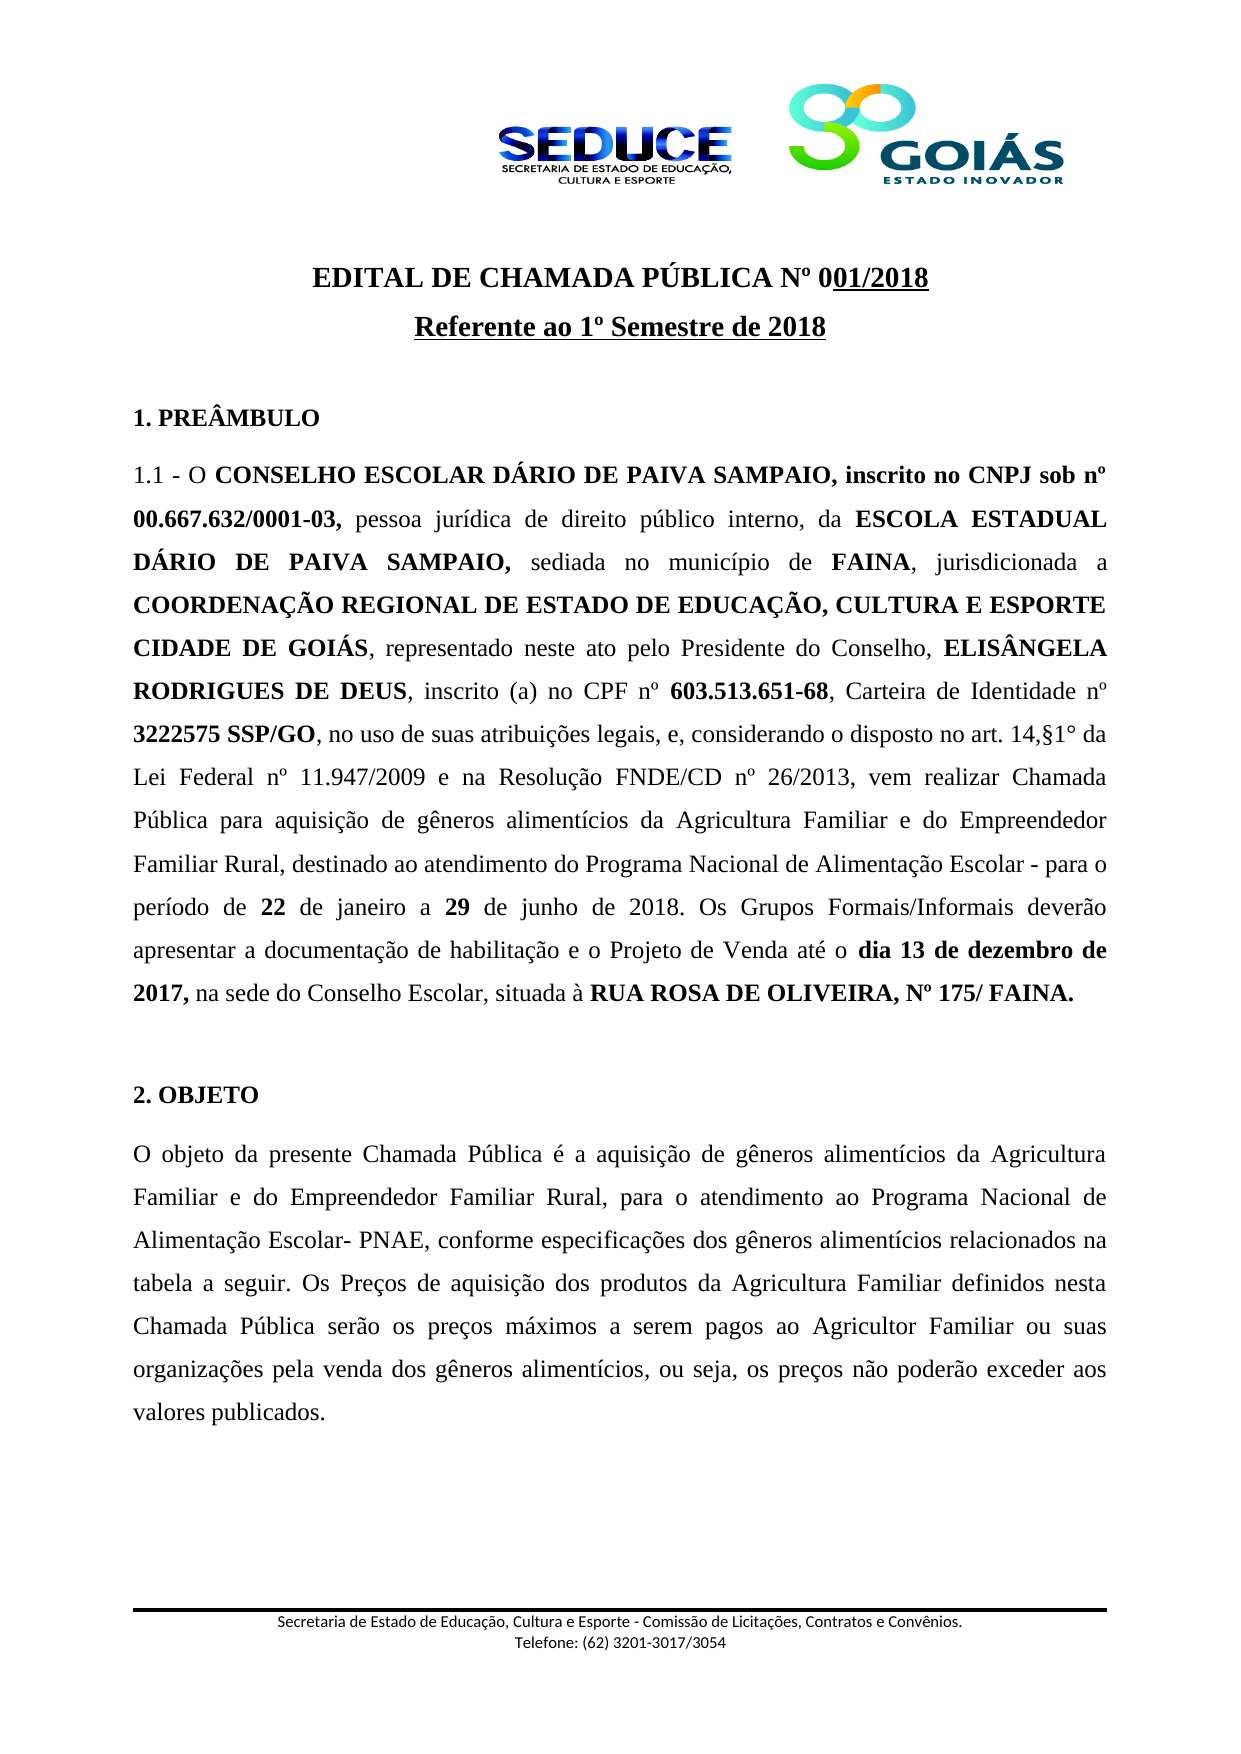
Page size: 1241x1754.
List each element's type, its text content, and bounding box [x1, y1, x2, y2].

text Referente ao 1º Semestre de 2018 [133, 309, 1107, 343]
picture [477, 73, 1108, 212]
text O objeto da presente Chamada Pública é a aquisição de gêneros alimentícios da Agricultura Familiar e do Empreendedor Familiar Rural, para o atendimento ao Programa Nacional de Alimentação Escolar- PNAE, conforme especificações dos gêneros alimentícios relacionados na tabela a seguir. Os Preços de aquisição dos produtos da Agricultura Familiar definidos nesta Chamada Pública serão os preços máximos a serem pagos ao Agricultor Familiar ou suas organizações pela venda dos gêneros alimentícios, ou seja, os preços não poderão exceder aos valores publicados. [133, 1139, 1107, 1426]
text 1.1 - O CONSELHO ESCOLAR DÁRIO DE PAIVA SAMPAIO, inscrito no CNPJ sob nº 00.667.632/0001-03, pessoa jurídica de direito público interno, da ESCOLA ESTADUAL DÁRIO DE PAIVA SAMPAIO, sediada no município de FAINA, jurisdicionada a COORDENAÇÃO REGIONAL DE ESTADO DE EDUCAÇÃO, CULTURA E ESPORTE CIDADE DE GOIÁS, representado neste ato pelo Presidente do Conselho, ELISÂNGELA RODRIGUES DE DEUS, inscrito (a) no CPF nº 603.513.651-68, Carteira de Identidade nº 3222575 SSP/GO, no uso de suas atribuições legais, e, considerando o disposto no art. 14,§1° da Lei Federal nº 11.947/2009 e na Resolução FNDE/CD nº 26/2013, vem realizar Chamada Pública para aquisição de gêneros alimentícios da Agricultura Familiar e do Empreendedor Familiar Rural, destinado ao atendimento do Programa Nacional de Alimentação Escolar - para o período de 22 de janeiro a 29 de junho de 2018. Os Grupos Formais/Informais deverão apresentar a documentação de habilitação e o Projeto de Venda até o dia 13 de dezembro de 2017, na sede do Conselho Escolar, situada à RUA ROSA DE OLIVEIRA, Nº 175/ FAINA. [133, 461, 1107, 1007]
text 2. OBJETO [133, 1080, 1107, 1109]
text 1. PREÂMBULO [133, 403, 1107, 432]
text EDITAL DE CHAMADA PÚBLICA Nº 001/2018 [133, 260, 1107, 294]
